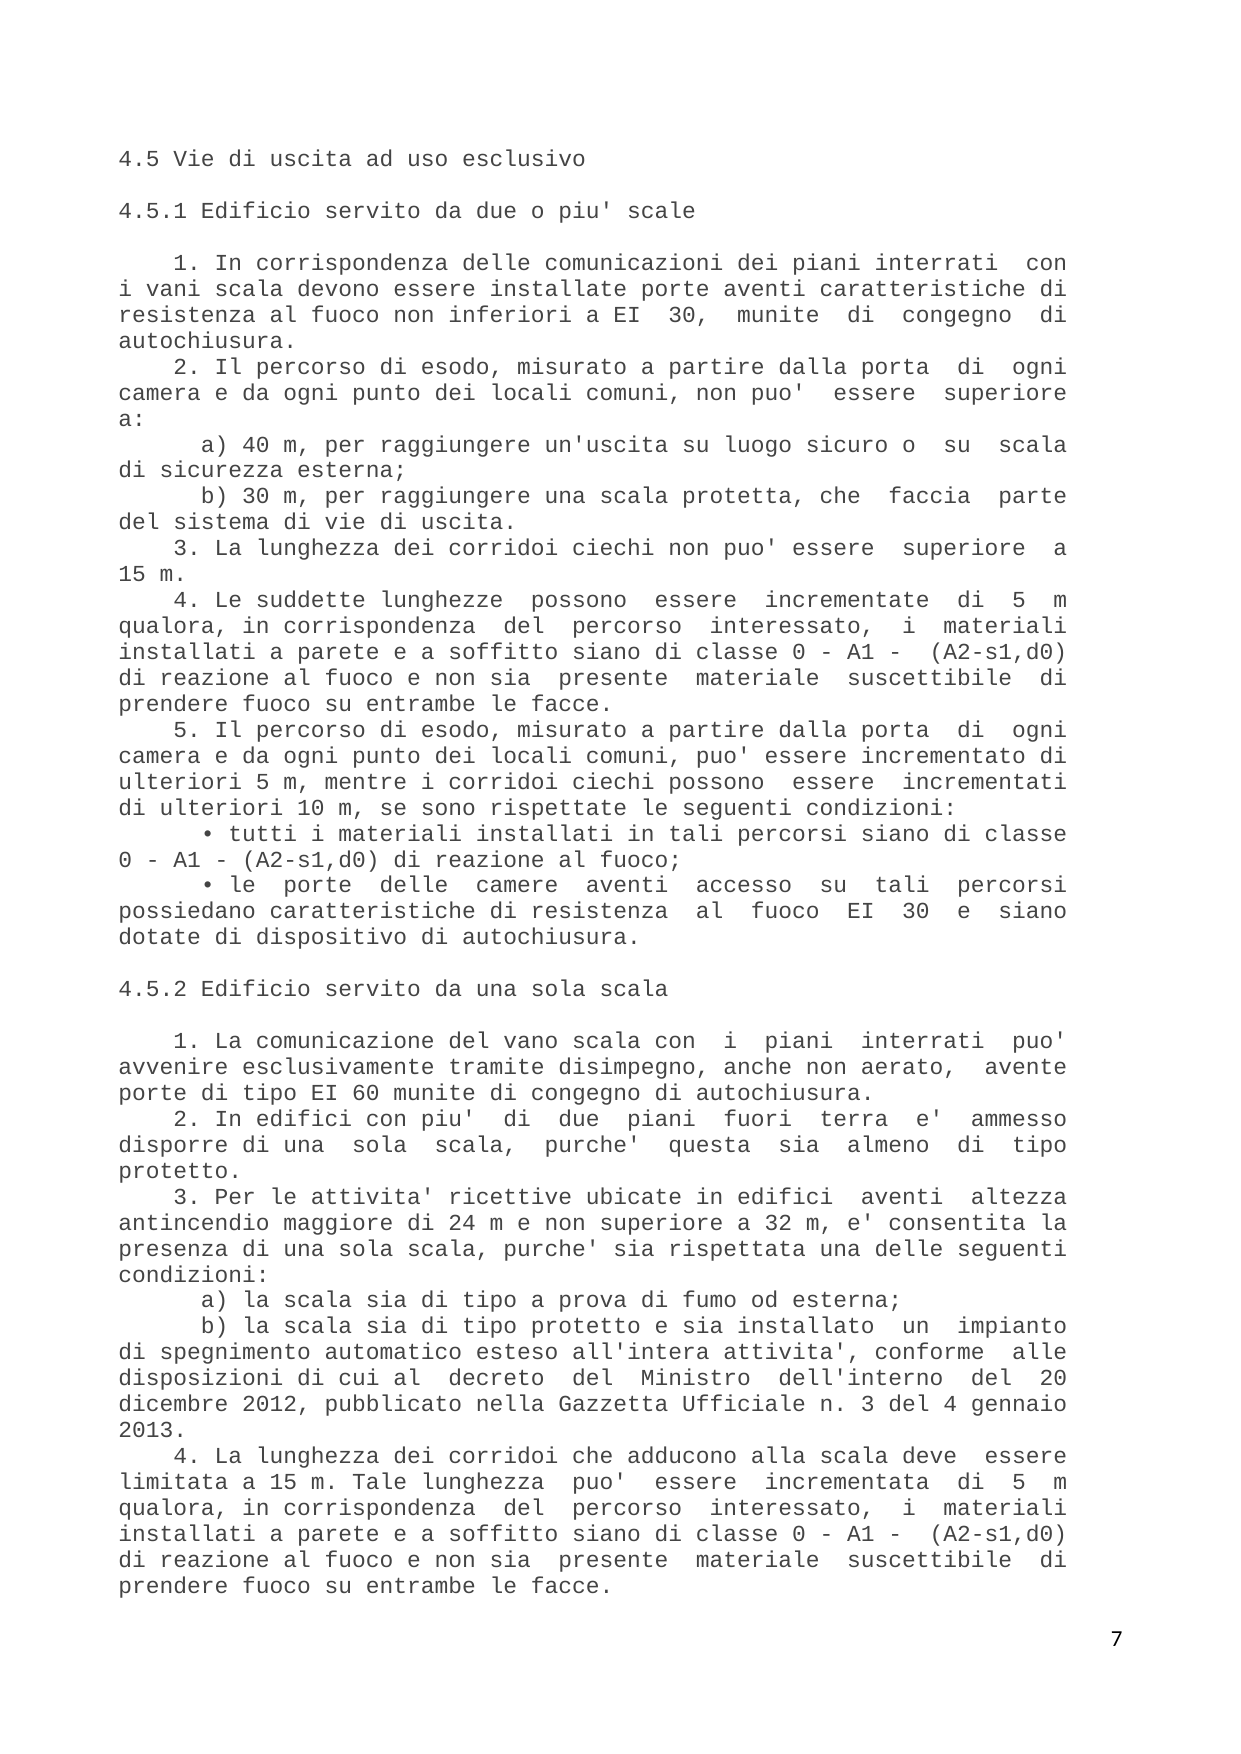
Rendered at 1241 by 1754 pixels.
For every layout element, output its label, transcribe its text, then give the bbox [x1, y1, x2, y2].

text condizioni: [118, 1263, 1122, 1289]
text 15 m. [118, 563, 1122, 588]
text avvenire esclusivamente tramite disimpegno, anche non aerato, avente [118, 1055, 1122, 1081]
text dotate di dispositivo di autochiusura. [118, 926, 1122, 952]
text di reazione al fuoco e non sia presente materiale suscettibile di [118, 666, 1122, 692]
text di ulteriori 10 m, se sono rispettate le seguenti condizioni: [118, 796, 1122, 822]
text • tutti i materiali installati in tali percorsi siano di classe [118, 822, 1122, 848]
text 4. La lunghezza dei corridoi che adducono alla scala deve essere [118, 1444, 1122, 1470]
text resistenza al fuoco non inferiori a EI 30, munite di congegno di [118, 303, 1122, 329]
text 0 - A1 - (A2-s1,d0) di reazione al fuoco; [118, 848, 1122, 874]
text di reazione al fuoco e non sia presente materiale suscettibile di [118, 1548, 1122, 1574]
text di spegnimento automatico esteso all'intera attivita', conforme alle [118, 1341, 1122, 1367]
text disposizioni di cui al decreto del Ministro dell'interno del 20 [118, 1367, 1122, 1393]
text 2013. [118, 1418, 1122, 1444]
text presenza di una sola scala, purche' sia rispettata una delle seguenti [118, 1237, 1122, 1263]
text 2. In edifici con piu' di due piani fuori terra e' ammesso [118, 1107, 1122, 1133]
text b) la scala sia di tipo protetto e sia installato un impianto [118, 1315, 1122, 1341]
text b) 30 m, per raggiungere una scala protetta, che faccia parte [118, 485, 1122, 511]
text i vani scala devono essere installate porte aventi caratteristiche di [118, 277, 1122, 303]
text autochiusura. [118, 329, 1122, 355]
text 4. Le suddette lunghezze possono essere incrementate di 5 m [118, 588, 1122, 614]
text di sicurezza esterna; [118, 459, 1122, 485]
text a) la scala sia di tipo a prova di fumo od esterna; [118, 1289, 1122, 1315]
text 4.5.2 Edificio servito da una sola scala [118, 978, 1122, 1003]
text protetto. [118, 1159, 1122, 1185]
text porte di tipo EI 60 munite di congegno di autochiusura. [118, 1081, 1122, 1107]
text 1. In corrispondenza delle comunicazioni dei piani interrati con [118, 251, 1122, 277]
text camera e da ogni punto dei locali comuni, non puo' essere superiore [118, 381, 1122, 407]
text 3. La lunghezza dei corridoi ciechi non puo' essere superiore a [118, 537, 1122, 563]
text 5. Il percorso di esodo, misurato a partire dalla porta di ogni [118, 718, 1122, 744]
text prendere fuoco su entrambe le facce. [118, 692, 1122, 718]
text • le porte delle camere aventi accesso su tali percorsi [118, 874, 1122, 900]
text antincendio maggiore di 24 m e non superiore a 32 m, e' consentita la [118, 1211, 1122, 1237]
text limitata a 15 m. Tale lunghezza puo' essere incrementata di 5 m [118, 1470, 1122, 1496]
text disporre di una sola scala, purche' questa sia almeno di tipo [118, 1133, 1122, 1159]
text 2. Il percorso di esodo, misurato a partire dalla porta di ogni [118, 355, 1122, 381]
text installati a parete e a soffitto siano di classe 0 - A1 - (A2-s1,d0) [118, 1522, 1122, 1548]
text 4.5 Vie di uscita ad uso esclusivo [118, 148, 1122, 173]
text del sistema di vie di uscita. [118, 511, 1122, 537]
text a: [118, 407, 1122, 433]
text 1. La comunicazione del vano scala con i piani interrati puo' [118, 1029, 1122, 1055]
text qualora, in corrispondenza del percorso interessato, i materiali [118, 614, 1122, 640]
text camera e da ogni punto dei locali comuni, puo' essere incrementato di [118, 744, 1122, 770]
text dicembre 2012, pubblicato nella Gazzetta Ufficiale n. 3 del 4 gennaio [118, 1393, 1122, 1418]
text prendere fuoco su entrambe le facce. [118, 1574, 1122, 1600]
text possiedano caratteristiche di resistenza al fuoco EI 30 e siano [118, 900, 1122, 926]
text ulteriori 5 m, mentre i corridoi ciechi possono essere incrementati [118, 770, 1122, 796]
text installati a parete e a soffitto siano di classe 0 - A1 - (A2-s1,d0) [118, 640, 1122, 666]
text qualora, in corrispondenza del percorso interessato, i materiali [118, 1496, 1122, 1522]
text a) 40 m, per raggiungere un'uscita su luogo sicuro o su scala [118, 433, 1122, 459]
text 3. Per le attivita' ricettive ubicate in edifici aventi altezza [118, 1185, 1122, 1211]
text 4.5.1 Edificio servito da due o piu' scale [118, 199, 1122, 225]
